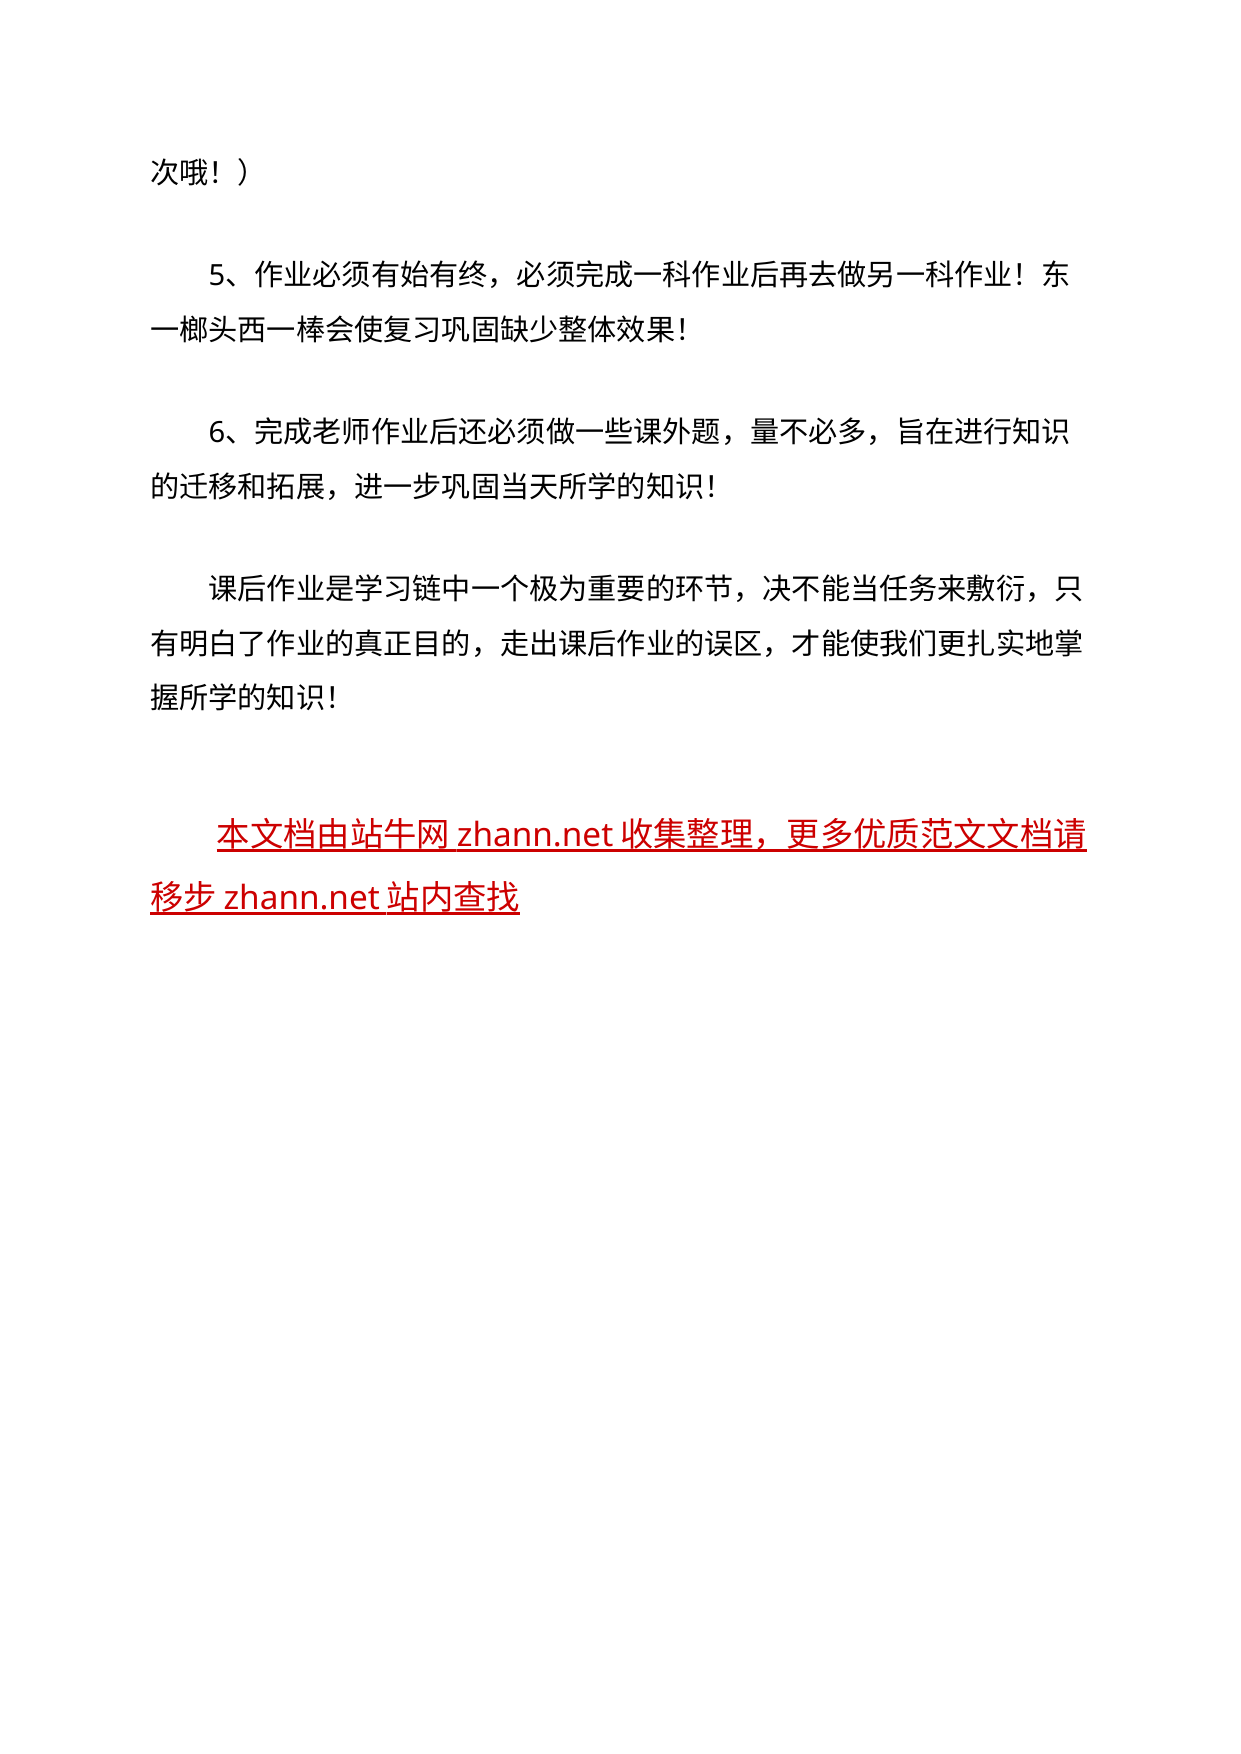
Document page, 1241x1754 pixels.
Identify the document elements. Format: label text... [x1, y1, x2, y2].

text 5、作业必须有始有终，必须完成一科作业后再去做另一科作业！东一榔头西一棒会使复习巩固缺少整体效果！ [150, 252, 1090, 349]
text 课后作业是学习链中一个极为重要的环节，决不能当任务来敷衍，只有明白了作业的真正目的，走出课后作业的误区，才能使我们更扎实地掌握所学的知识！ [150, 565, 1090, 717]
text 6、完成老师作业后还必须做一些课外题，量不必多，旨在进行知识的迁移和拓展，进一步巩固当天所学的知识！ [150, 408, 1090, 506]
text 本文档由站牛网zhann.net收集整理，更多优质范文文档请移步zhann.net站内查找 [150, 808, 1090, 919]
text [150, 150, 1090, 192]
